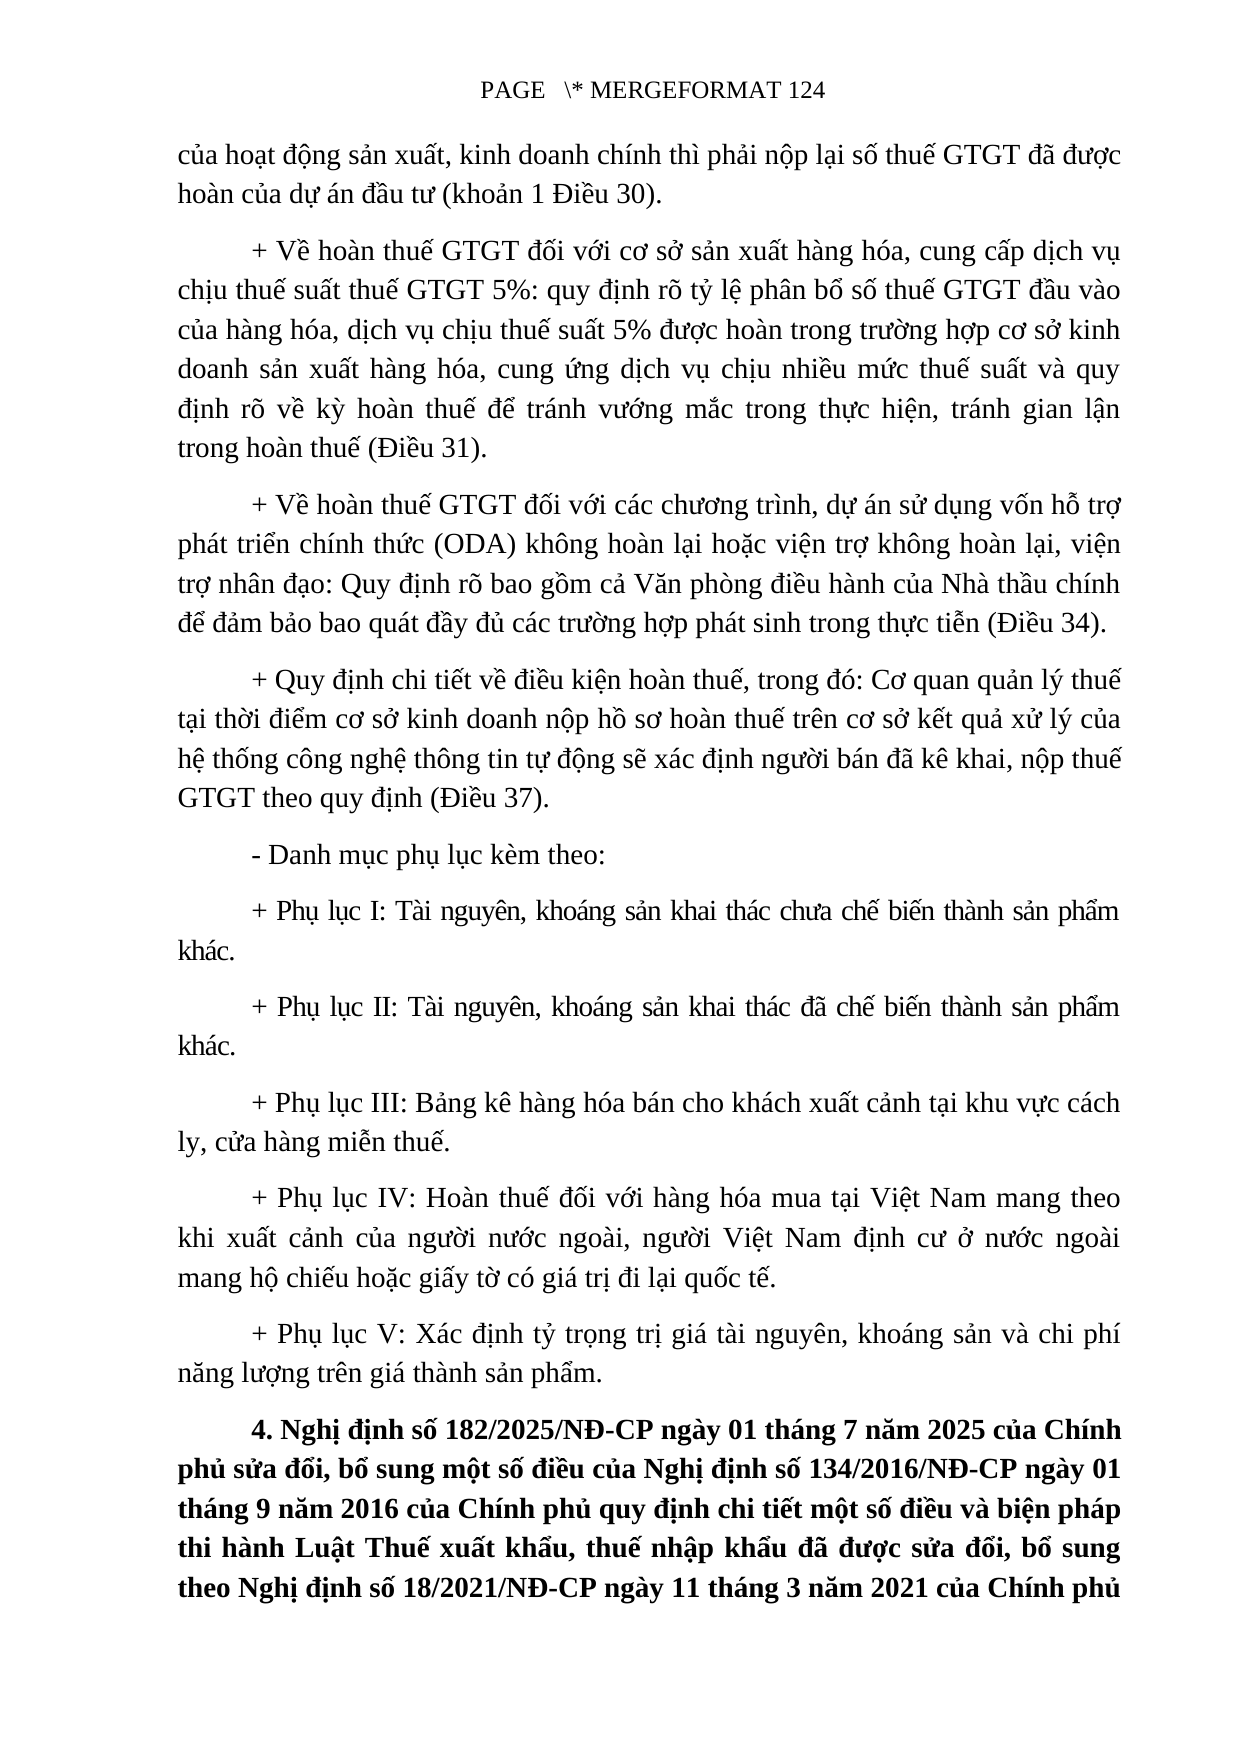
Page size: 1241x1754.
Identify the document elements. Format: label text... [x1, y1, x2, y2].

text + Về hoàn thuế GTGT đối với cơ sở sản xuất hàng hóa, cung cấp dịch vụ chịu thuế suất thuế GTGT 5%: quy định rõ tỷ lệ phân bổ số thuế GTGT đầu vào của hàng hóa, dịch vụ chịu thuế suất 5% được hoàn trong trường hợp cơ sở kinh doanh sản xuất hàng hóa, cung ứng dịch vụ chịu nhiều mức thuế suất và quy định rõ về kỳ hoàn thuế để tránh vướng mắc trong thực hiện, tránh gian lận trong hoàn thuế (Điều 31). [177, 228, 1122, 466]
text 4. Nghị định số 182/2025/NĐ-CP ngày 01 tháng 7 năm 2025 của Chính phủ sửa đổi, bổ sung một số điều của Nghị định số 134/2016/NĐ-CP ngày 01 tháng 9 năm 2016 của Chính phủ quy định chi tiết một số điều và biện pháp thi hành Luật Thuế xuất khẩu, thuế nhập khẩu đã được sửa đổi, bổ sung theo Nghị định số 18/2021/NĐ-CP ngày 11 tháng 3 năm 2021 của Chính phủ [177, 1407, 1122, 1605]
text - Danh mục phụ lục kèm theo: [177, 832, 1122, 872]
text + Phụ lục V: Xác định tỷ trọng trị giá tài nguyên, khoáng sản và chi phí năng lượng trên giá thành sản phẩm. [177, 1312, 1122, 1391]
text + Phụ lục IV: Hoàn thuế đối với hàng hóa mua tại Việt Nam mang theo khi xuất cảnh của người nước ngoài, người Việt Nam định cư ở nước ngoài mang hộ chiếu hoặc giấy tờ có giá trị đi lại quốc tế. [177, 1176, 1122, 1295]
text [177, 132, 1122, 212]
text + Phụ lục I: Tài nguyên, khoáng sản khai thác chưa chế biến thành sản phẩm khác. [177, 889, 1122, 968]
text + Về hoàn thuế GTGT đối với các chương trình, dự án sử dụng vốn hỗ trợ phát triển chính thức (ODA) không hoàn lại hoặc viện trợ không hoàn lại, viện trợ nhân đạo: Quy định rõ bao gồm cả Văn phòng điều hành của Nhà thầu chính để đảm bảo bao quát đầy đủ các trường hợp phát sinh trong thực tiễn (Điều 34). [177, 482, 1122, 641]
text + Phụ lục II: Tài nguyên, khoáng sản khai thác đã chế biến thành sản phẩm khác. [177, 984, 1122, 1064]
text + Quy định chi tiết về điều kiện hoàn thuế, trong đó: Cơ quan quản lý thuế tại thời điểm cơ sở kinh doanh nộp hồ sơ hoàn thuế trên cơ sở kết quả xử lý của hệ thống công nghệ thông tin tự động sẽ xác định người bán đã kê khai, nộp thuế GTGT theo quy định (Điều 37). [177, 657, 1122, 816]
text + Phụ lục III: Bảng kê hàng hóa bán cho khách xuất cảnh tại khu vực cách ly, cửa hàng miễn thuế. [177, 1080, 1122, 1159]
